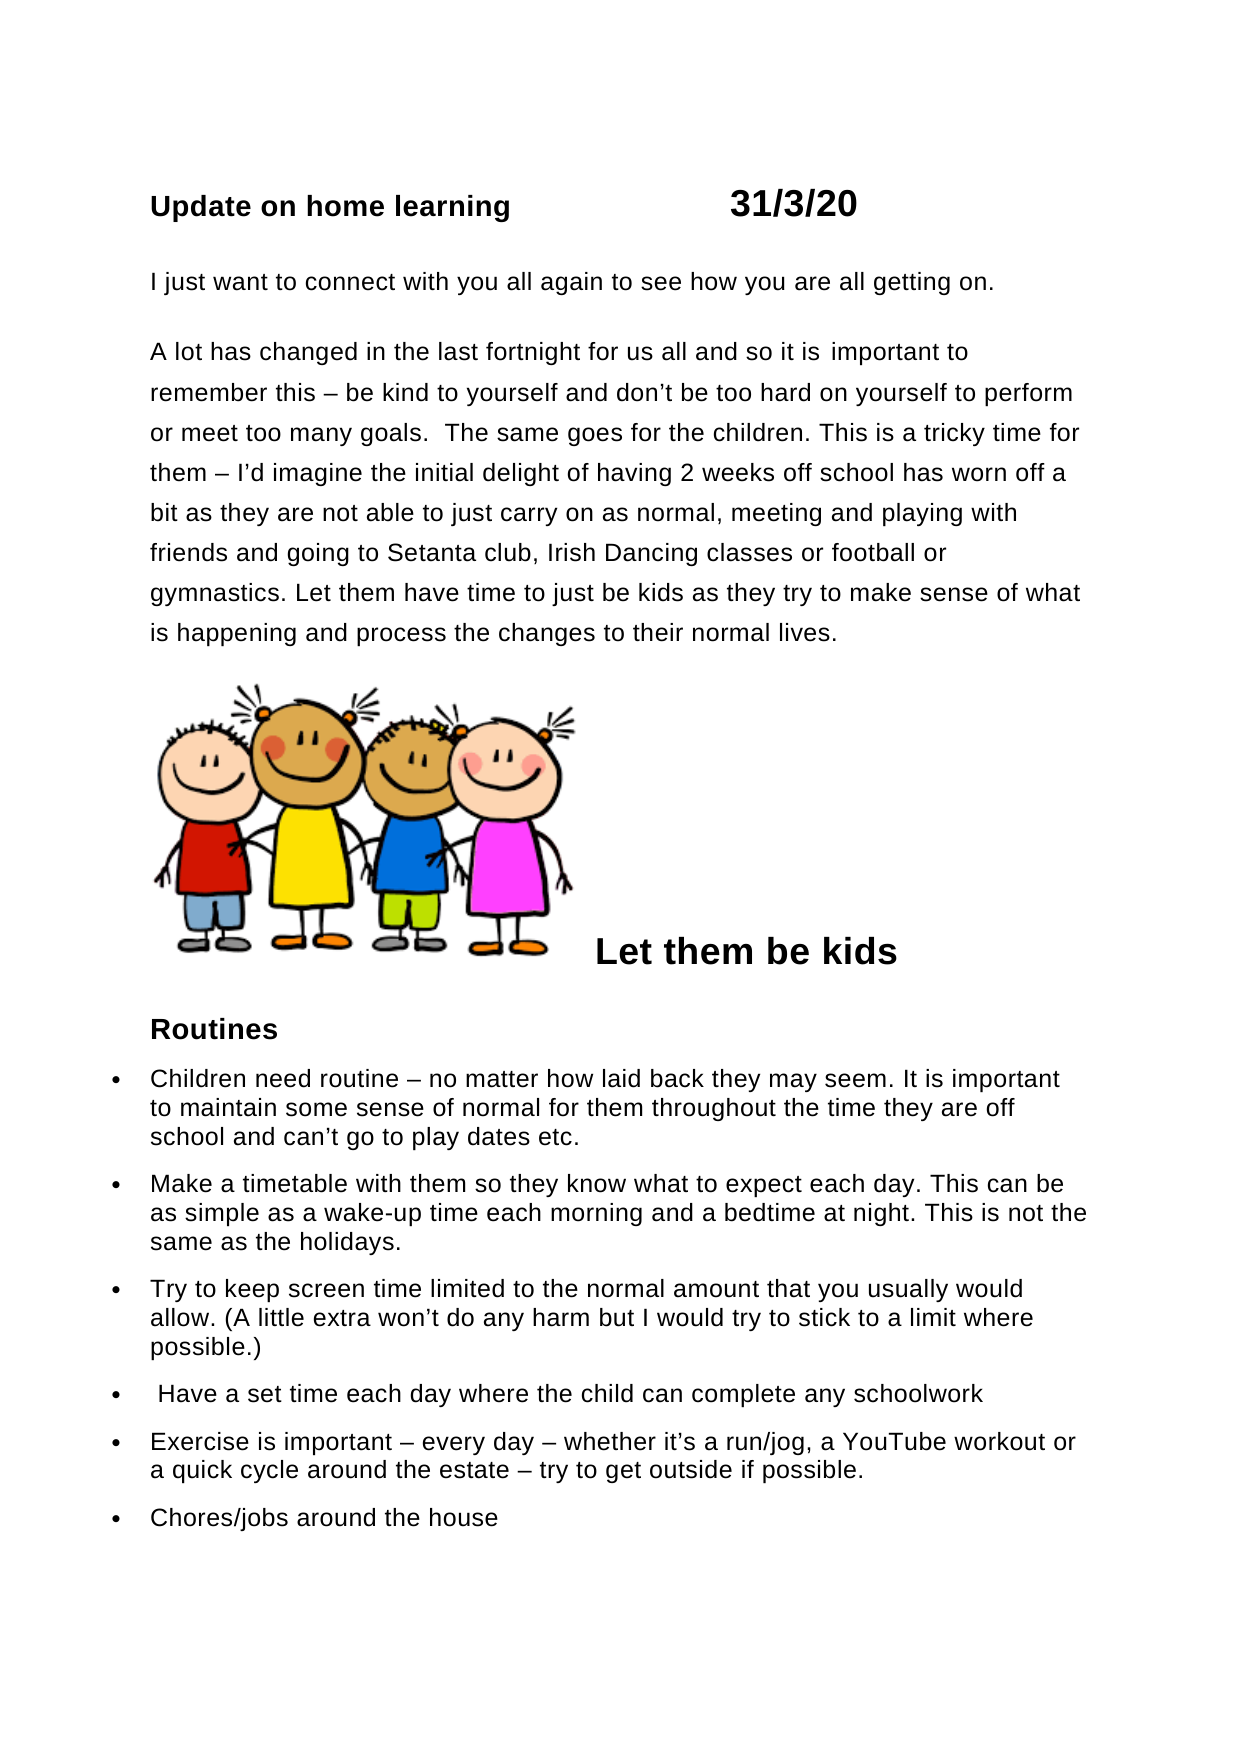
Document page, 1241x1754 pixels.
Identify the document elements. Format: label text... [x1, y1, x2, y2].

text A lot has changed in the last fortnight for us all and so it is important to remember this – be kind to yourself and don’t be too hard on yourself to perform or meet too many goals. The same goes for the children. This is a tricky time for them – I’d imagine the initial delight of having 2 weeks off school has worn off a bit as they are not able to just carry on as normal, meeting and playing with friends and going to Setanta club, Irish Dancing classes or football or gymnastics. Let them have time to just be kids as they try to make sense of what is happening and process the changes to their normal lives. [150, 327, 1090, 647]
list Children need routine – no matter how laid back they may seem. It is important to maintain some sense of normal for them throughout the time they are off school and can’t go to play dates etc. [112, 1064, 1090, 1150]
text I just want to connect with you all again to see how you are all getting on. [150, 256, 1090, 296]
list Chores/jobs around the house [112, 1503, 1090, 1532]
list Make a timetable with them so they know what to expect each day. This can be as simple as a wake-up time each morning and a bedtime at night. This is not the same as the holidays. [112, 1169, 1090, 1255]
list Try to keep screen time limited to the normal amount that you usually would allow. (A little extra won’t do any harm but I would try to stick to a limit where possible.) [112, 1274, 1090, 1360]
list Have a set time each day where the child can complete any schoolwork [112, 1379, 1090, 1408]
picture [150, 678, 582, 964]
text Update on home learning 31/3/20 [150, 181, 1090, 224]
list Exercise is important – every day – whether it’s a run/jog, a YouTube workout or a quick cycle around the estate – try to get outside if possible. [112, 1427, 1090, 1484]
text Routines [150, 1005, 1090, 1045]
